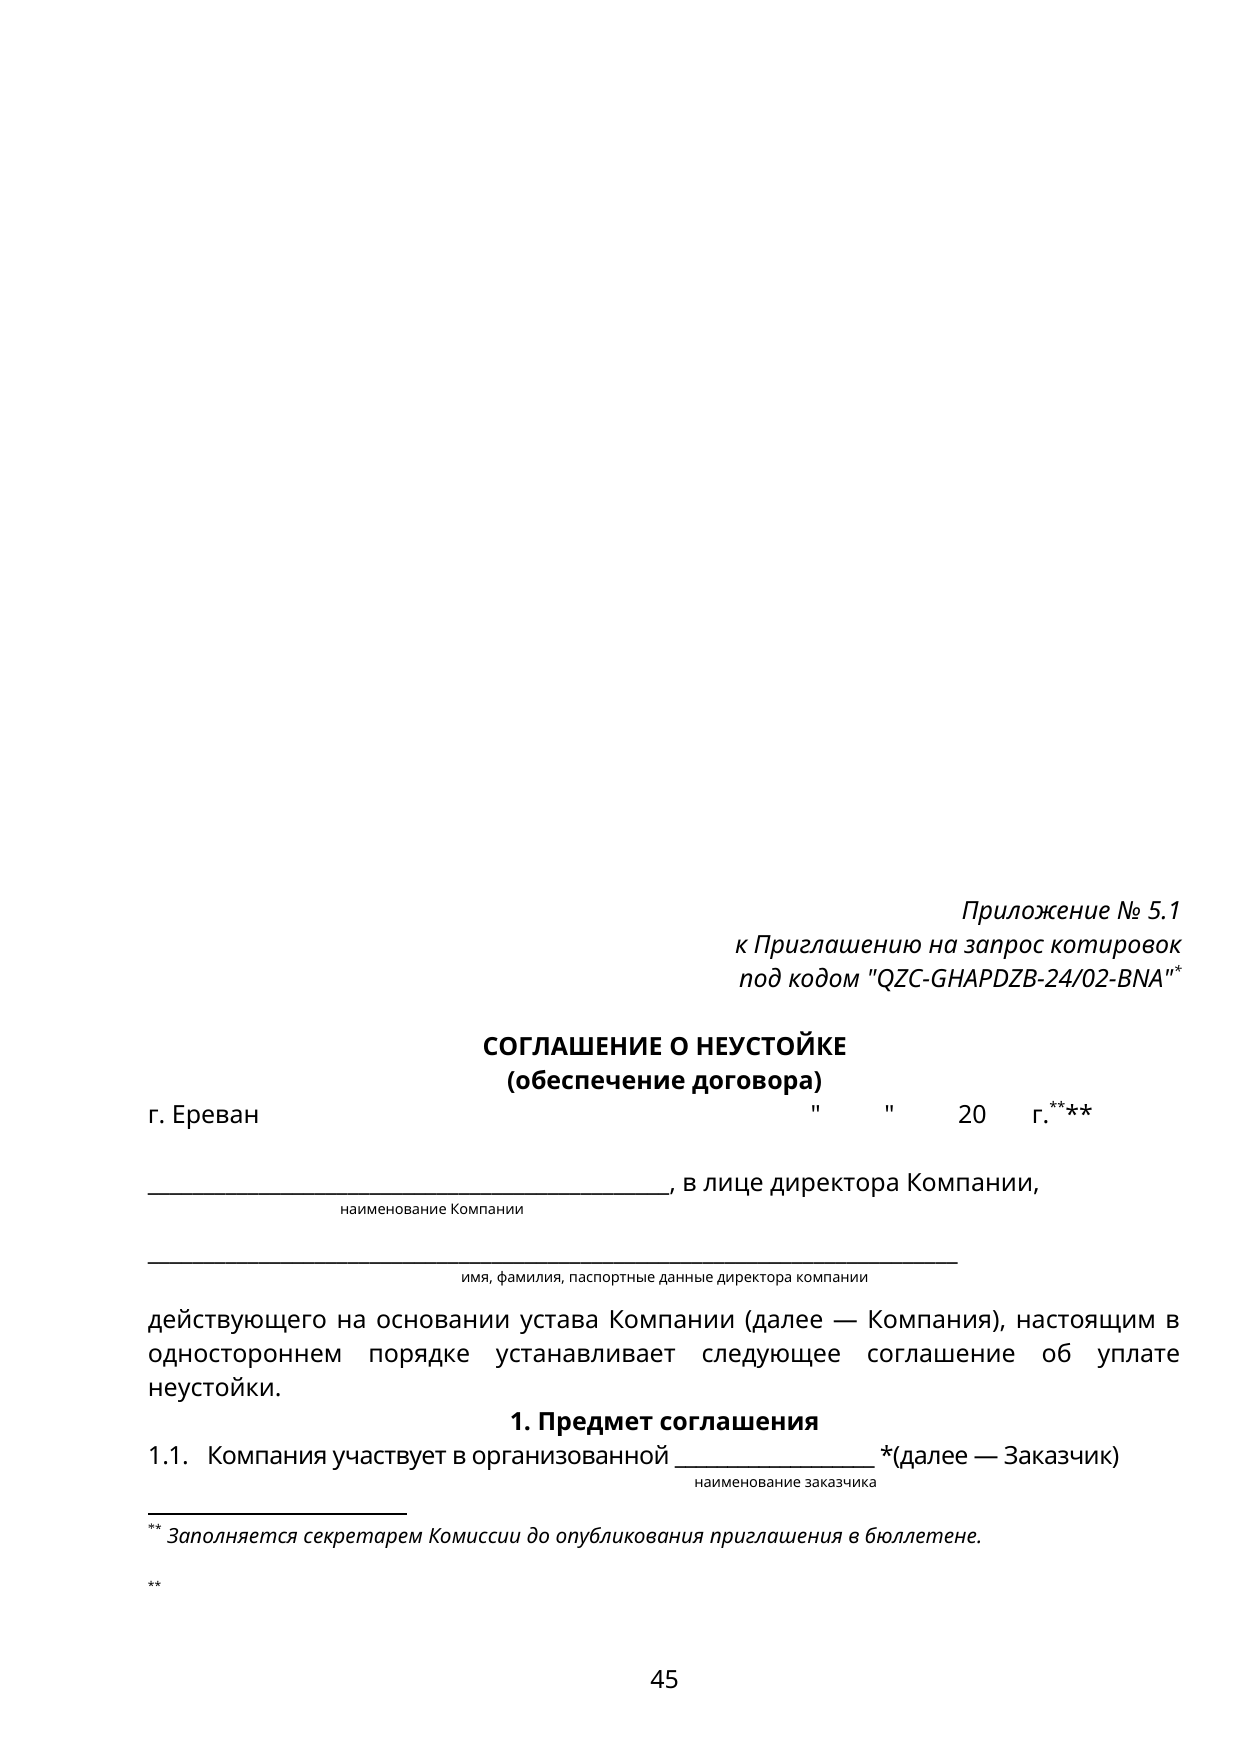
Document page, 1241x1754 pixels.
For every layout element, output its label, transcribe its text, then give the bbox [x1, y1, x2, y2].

text _______________________________________________, в лице директора Компании, [148, 1165, 1181, 1199]
text _________________________________________________________________________ [148, 1233, 1181, 1267]
text 1.1. Компания участвует в организованной ___________________ *(далее — Заказчик) [148, 1437, 1181, 1472]
text Приложение № 5.1 [148, 892, 1181, 927]
text 1. Предмет соглашения [148, 1403, 1181, 1437]
text наименование Компании [340, 1199, 1181, 1233]
text действующего на основании устава Компании (далее — Компания), настоящим в одностороннем порядке устанавливает следующее соглашение об уплате неустойки. [148, 1301, 1181, 1403]
text наименование заказчика [694, 1472, 1181, 1506]
text к Приглашению на запрос котировок под кодом "QZC-GHAPDZB-24/02-BNA"* [148, 927, 1181, 995]
text (обеспечение договора) [148, 1063, 1181, 1097]
table_header г. Ереван [136, 1097, 635, 1131]
text СОГЛАШЕНИЕ О НЕУСТОЙКЕ [148, 1029, 1181, 1063]
text имя, фамилия, паспортные данные директора компании [148, 1267, 1181, 1301]
table_header " " 20 г.** [635, 1097, 1104, 1131]
